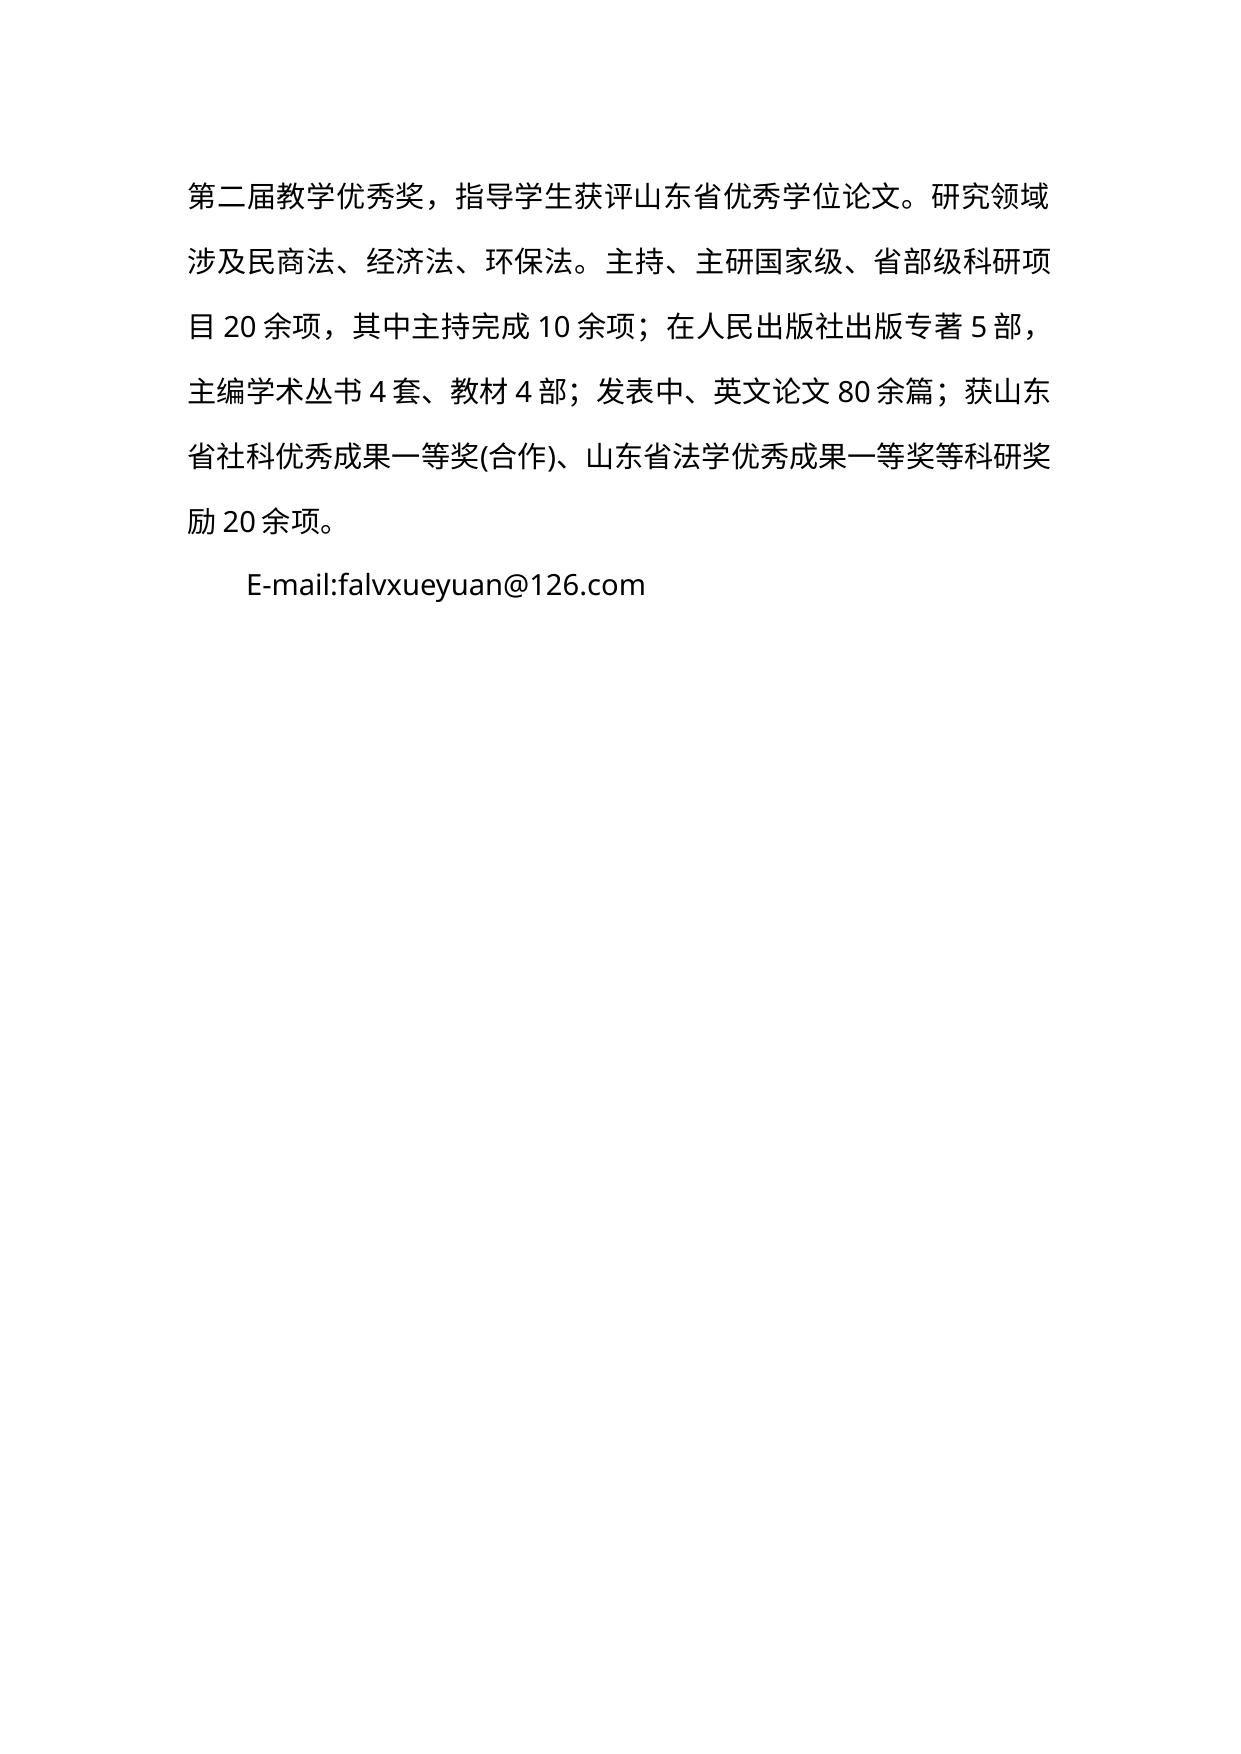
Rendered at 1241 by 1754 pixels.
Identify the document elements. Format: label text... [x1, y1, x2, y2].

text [187, 162, 1053, 552]
text E-mail:falvxueyuan@126.com [187, 552, 1053, 617]
